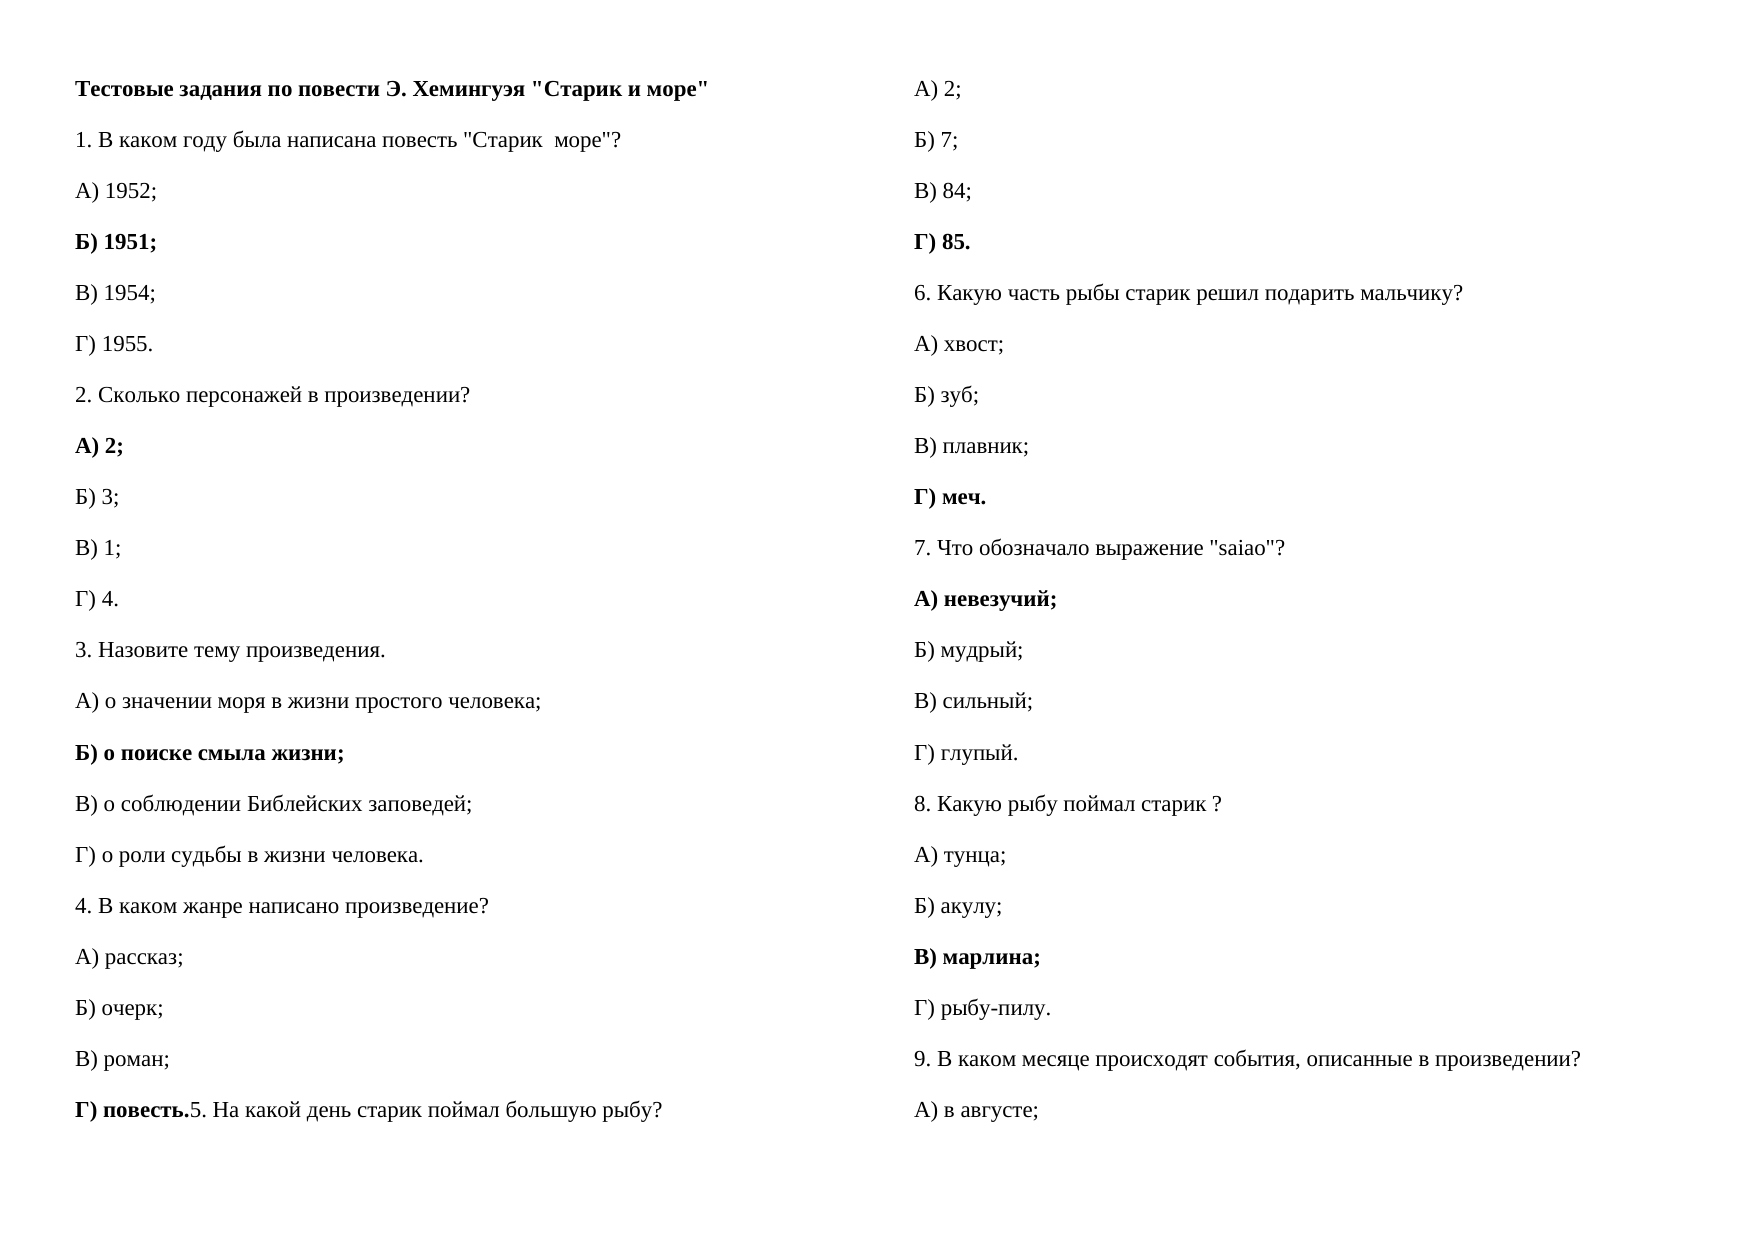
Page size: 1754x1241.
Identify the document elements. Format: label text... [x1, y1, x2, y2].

text Б) 7; [914, 126, 1679, 152]
text Б) 3; [75, 483, 840, 510]
text А) тунца; [914, 841, 1679, 867]
text Г) глупый. [914, 738, 1679, 765]
text Б) о поиске смыла жизни; [75, 738, 840, 765]
text Б) мудрый; [914, 636, 1679, 663]
text Б) акулу; [914, 892, 1679, 918]
text А) 1952; [75, 177, 840, 203]
text В) роман; [75, 1045, 840, 1071]
text Г) 1955. [75, 330, 840, 357]
text А) 2; [75, 432, 840, 459]
text 3. Назовите тему произведения. [75, 636, 840, 663]
text 8. Какую рыбу поймал старик ? [914, 789, 1679, 816]
text В) 1954; [75, 279, 840, 306]
text В) 84; [914, 177, 1679, 203]
text А) рассказ; [75, 943, 840, 969]
text 1. В каком году была написана повесть "Старик море"? [75, 126, 840, 152]
text Тестовые задания по повести Э. Хемингуэя "Старик и море" [75, 75, 840, 101]
text В) плавник; [914, 432, 1679, 459]
text Г) 4. [75, 585, 840, 612]
text В) 1; [75, 534, 840, 561]
text Г) 85. [914, 228, 1679, 254]
text 2. Сколько персонажей в произведении? [75, 381, 840, 408]
text 9. В каком месяце происходят события, описанные в произведении? [914, 1045, 1679, 1071]
text 6. Какую часть рыбы старик решил подарить мальчику? [914, 279, 1679, 306]
text Г) рыбу-пилу. [914, 994, 1679, 1020]
text 7. Что обозначало выражение "saiao"? [914, 534, 1679, 561]
text Г) о роли судьбы в жизни человека. [75, 841, 840, 867]
text В) сильный; [914, 687, 1679, 714]
text 4. В каком жанре написано произведение? [75, 892, 840, 918]
text А) в августе; [914, 1096, 1679, 1122]
text Г) повесть.5. На какой день старик поймал большую рыбу? [75, 1096, 840, 1122]
text В) о соблюдении Библейских заповедей; [75, 789, 840, 816]
text Б) зуб; [914, 381, 1679, 408]
text В) марлина; [914, 943, 1679, 969]
text А) невезучий; [914, 585, 1679, 612]
text Б) 1951; [75, 228, 840, 254]
text Б) очерк; [75, 994, 840, 1020]
text А) о значении моря в жизни простого человека; [75, 687, 840, 714]
text А) хвост; [914, 330, 1679, 357]
text Г) меч. [914, 483, 1679, 510]
text А) 2; [914, 75, 1679, 101]
